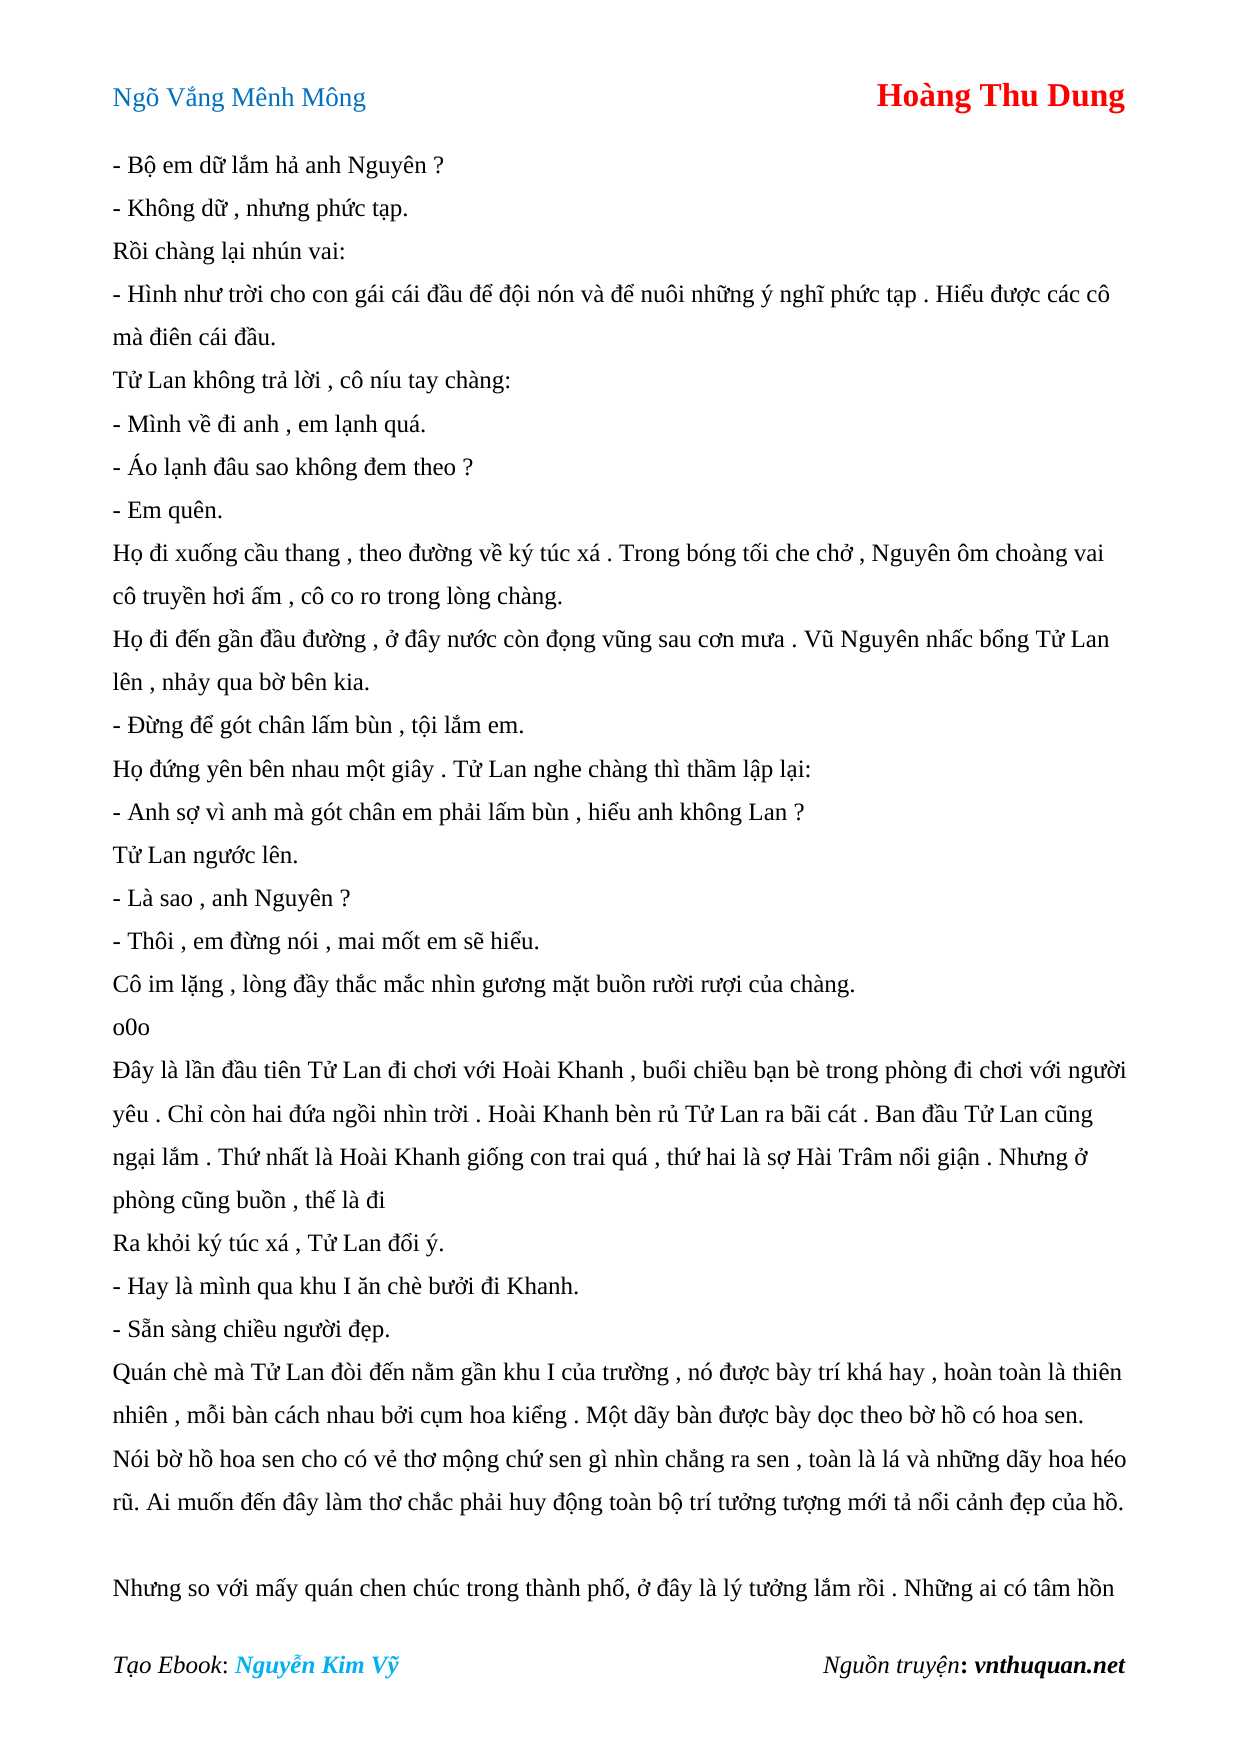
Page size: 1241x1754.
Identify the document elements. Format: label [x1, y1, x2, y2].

text [112, 150, 1128, 1602]
